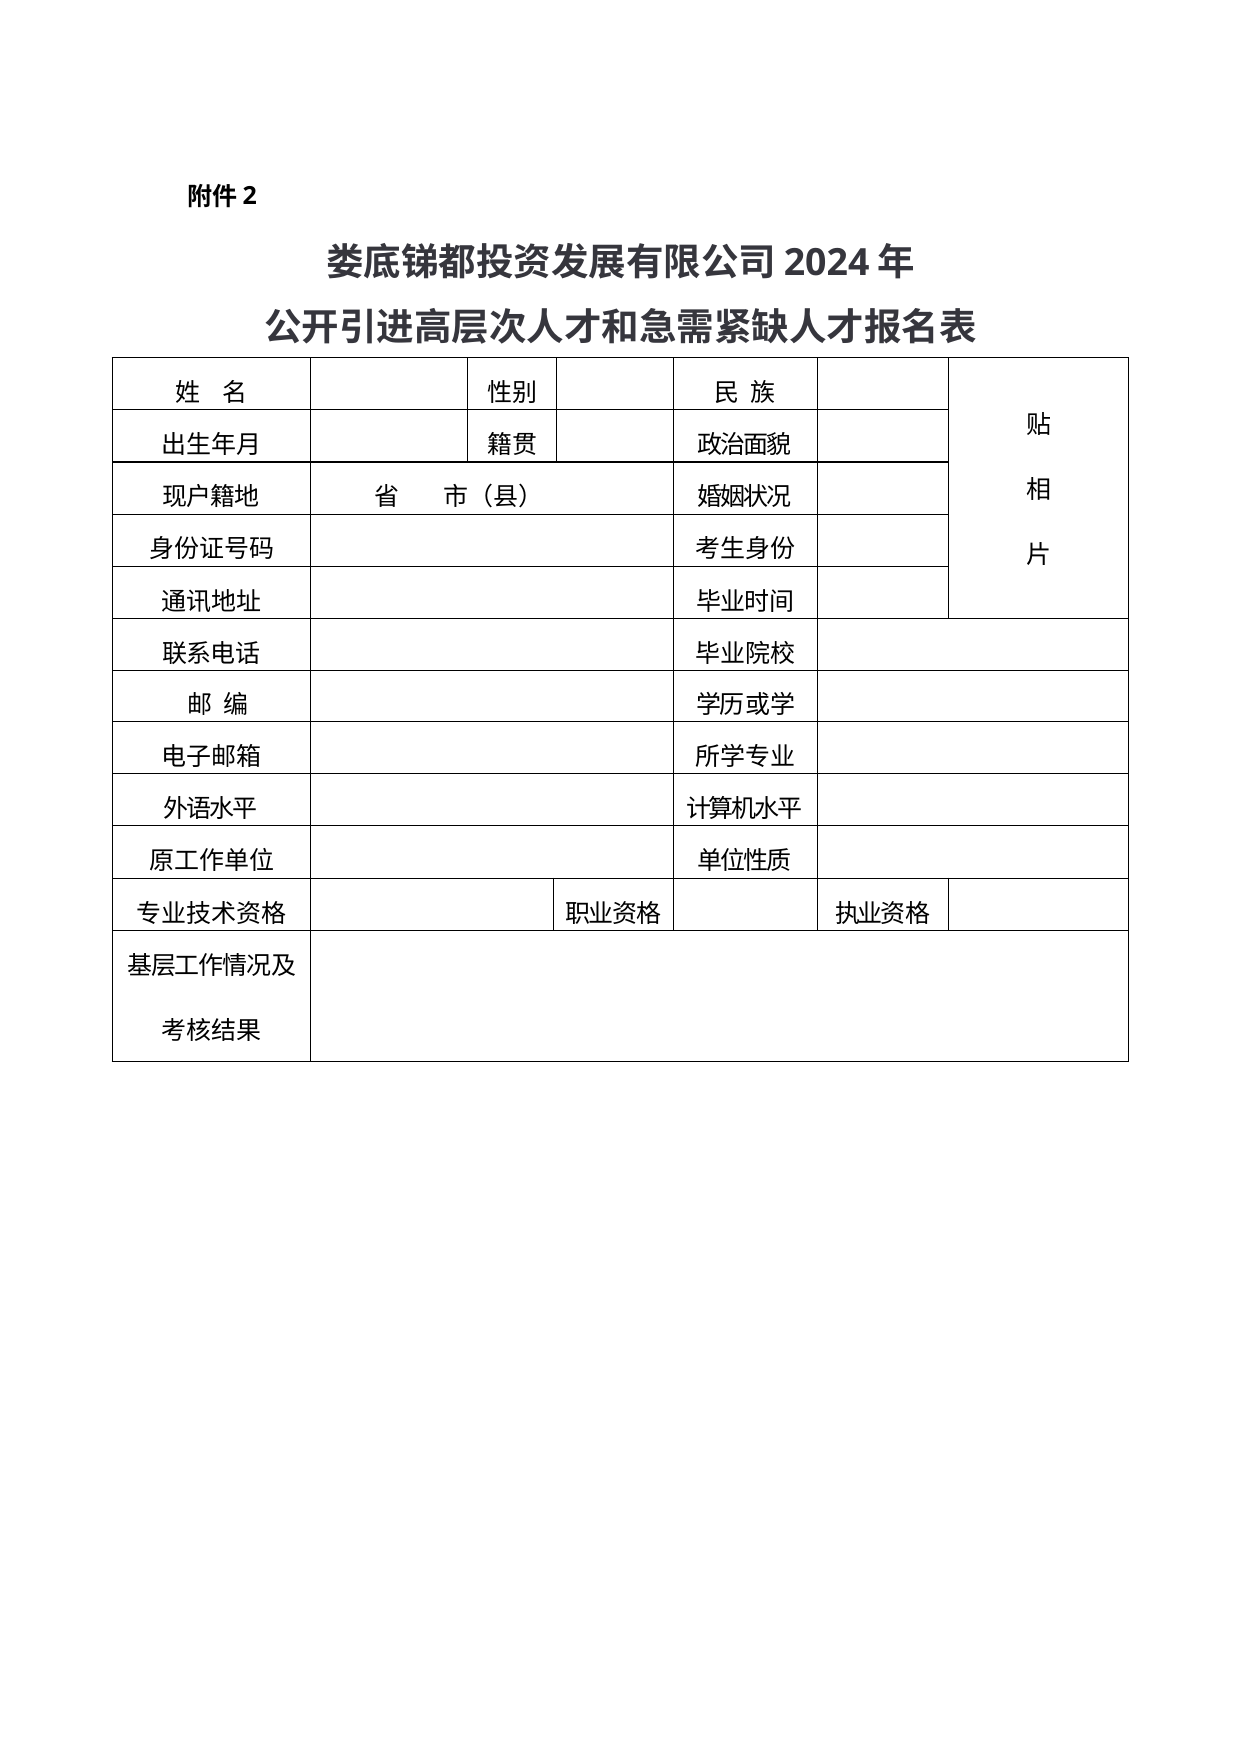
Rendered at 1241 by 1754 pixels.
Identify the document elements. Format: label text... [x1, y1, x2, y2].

table_cell [311, 567, 673, 618]
table_cell [311, 410, 467, 461]
table_cell [818, 826, 1128, 878]
table_cell [311, 619, 673, 669]
table_cell [818, 774, 1128, 825]
table_cell 原工作单位 [113, 826, 310, 878]
table_cell 执业资格 [818, 879, 948, 930]
table_cell 专业技术资格 [113, 879, 310, 930]
table_header 民 族 [674, 358, 817, 409]
table_cell [949, 879, 1128, 930]
table_cell 政治面貌 [674, 410, 817, 461]
table_header [818, 358, 948, 409]
table_cell [818, 671, 1128, 721]
table_cell 计算机水平 [674, 774, 817, 825]
table_cell 基层工作情况及考核结果 [113, 931, 310, 1061]
table_cell 籍贯 [468, 410, 556, 461]
table_cell 联系电话 [113, 619, 310, 669]
table_cell 通讯地址 [113, 567, 310, 618]
table_cell [818, 410, 948, 461]
table_cell 现户籍地 [113, 463, 310, 513]
table_header [557, 358, 673, 409]
table_cell 外语水平 [113, 774, 310, 825]
table_header [311, 358, 467, 409]
table_cell 身份证号码 [113, 515, 310, 566]
table_header 性别 [468, 358, 556, 409]
table_cell 电子邮箱 [113, 722, 310, 773]
text 公开引进高层次人才和急需紧缺人才报名表 [187, 292, 1053, 357]
table_cell [818, 463, 948, 513]
table_cell [818, 619, 1128, 669]
table_cell [818, 567, 948, 618]
table_cell 所学专业 [674, 722, 817, 773]
table_header 贴 相 片 [949, 358, 1128, 618]
table_cell 出生年月 [113, 410, 310, 461]
table_header 姓 名 [113, 358, 310, 409]
table_cell [311, 722, 673, 773]
table_cell 毕业时间 [674, 567, 817, 618]
table_cell 婚姻状况 [674, 463, 817, 513]
table_cell [311, 774, 673, 825]
table_cell 省 市（县） [311, 463, 673, 513]
table_cell 邮 编 [113, 671, 310, 721]
table_cell [311, 931, 1128, 1061]
table_cell [311, 671, 673, 721]
table_cell 学历或学位 [674, 671, 817, 721]
table_cell [311, 826, 673, 878]
text 娄底锑都投资发展有限公司2024年 [187, 227, 1053, 292]
table_cell [818, 722, 1128, 773]
table_cell 单位性质 [674, 826, 817, 878]
table_cell [311, 879, 553, 930]
table_cell 考生身份 [674, 515, 817, 566]
text 附件2 [187, 162, 1053, 227]
table_cell [557, 410, 673, 461]
table_cell 毕业院校 [674, 619, 817, 669]
table_cell [311, 515, 673, 566]
table_cell 职业资格 [554, 879, 673, 930]
table_cell [818, 515, 948, 566]
table_cell [674, 879, 817, 930]
